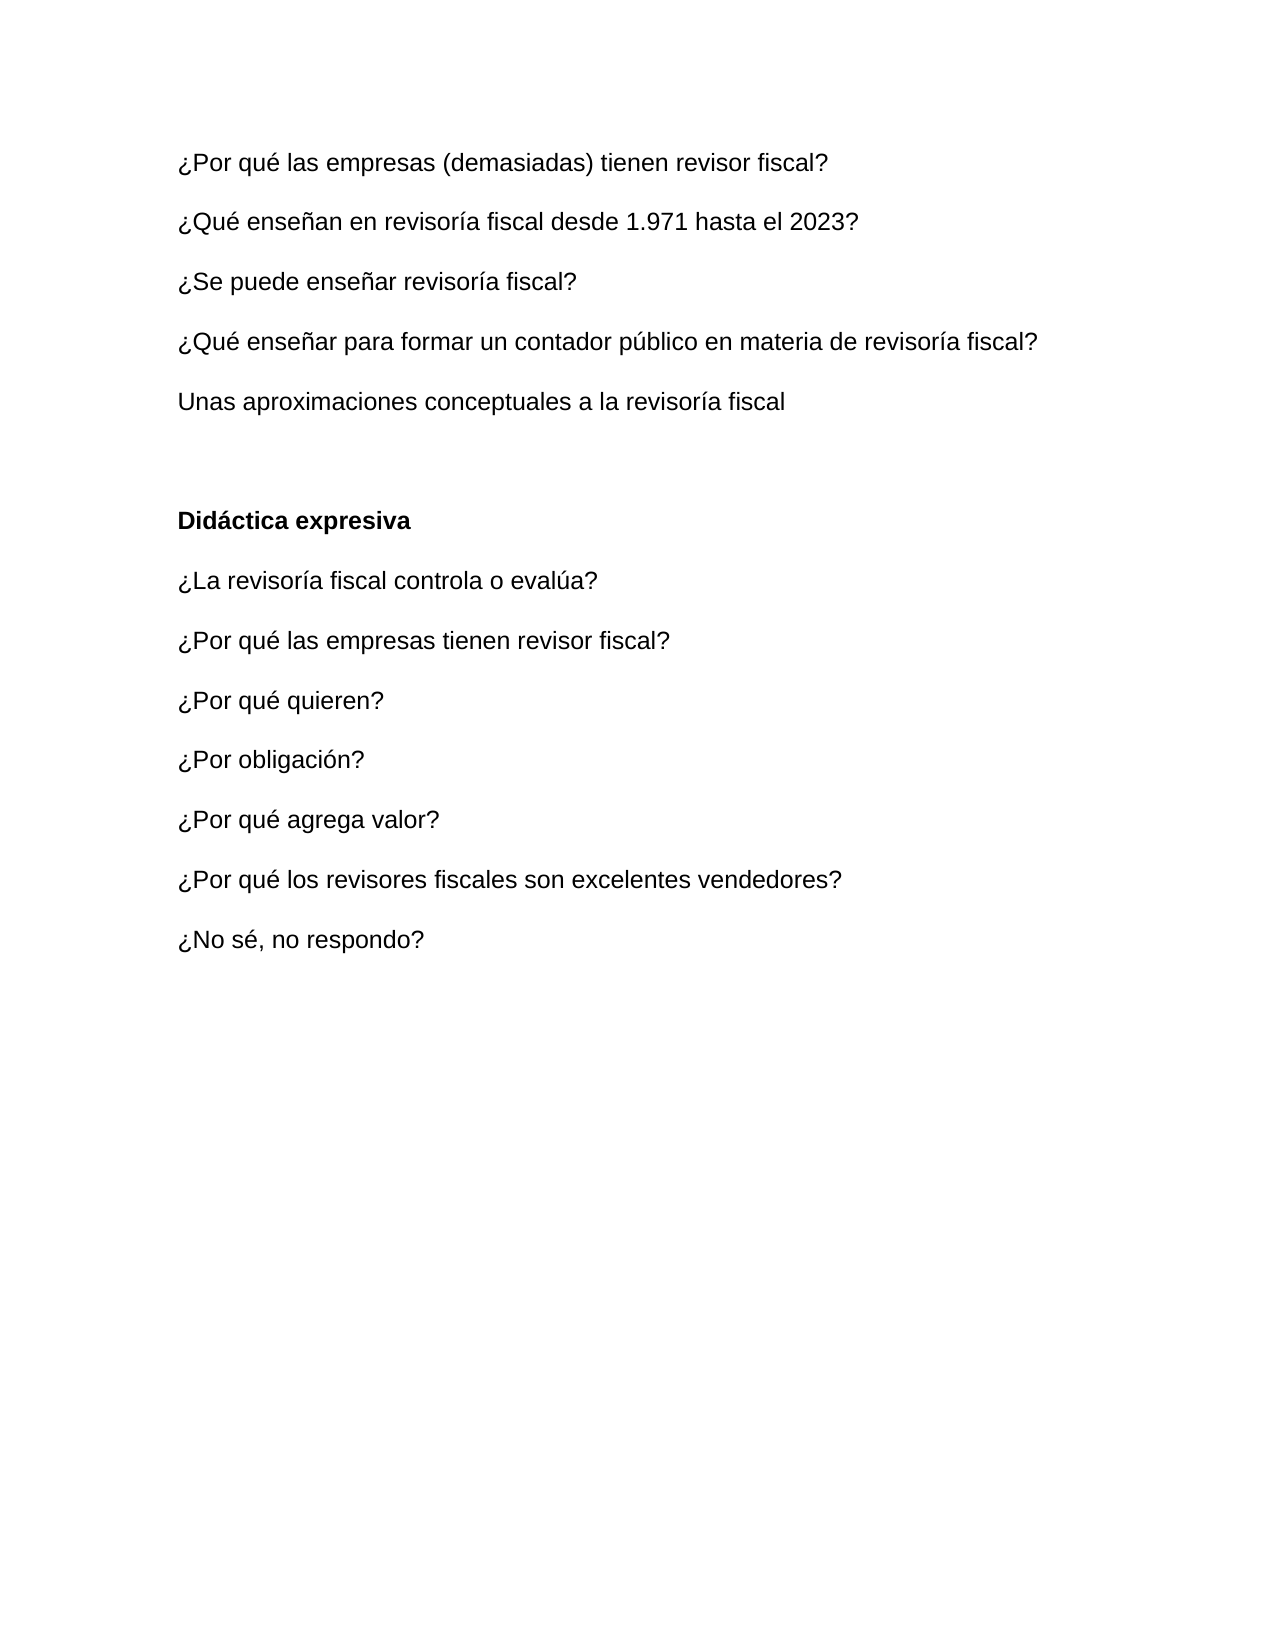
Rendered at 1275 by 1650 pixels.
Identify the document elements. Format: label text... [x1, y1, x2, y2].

text ¿No sé, no respondo? [177, 925, 1098, 954]
text ¿Por qué quieren? [177, 686, 1098, 714]
text ¿Por obligación? [177, 746, 1098, 774]
text ¿Por qué las empresas (demasiadas) tienen revisor fiscal? [177, 148, 1098, 176]
text ¿Qué enseñar para formar un contador público en materia de revisoría fiscal? [177, 327, 1098, 356]
text ¿Por qué los revisores fiscales son excelentes vendedores? [177, 865, 1098, 894]
text ¿Por qué las empresas tienen revisor fiscal? [177, 626, 1098, 655]
text ¿Se puede enseñar revisoría fiscal? [177, 267, 1098, 296]
text ¿Por qué agrega valor? [177, 805, 1098, 834]
text ¿La revisoría fiscal controla o evalúa? [177, 566, 1098, 595]
text ¿Qué enseñan en revisoría fiscal desde 1.971 hasta el 2023? [177, 207, 1098, 236]
text Didáctica expresiva [177, 506, 1098, 535]
text Unas aproximaciones conceptuales a la revisoría fiscal [177, 387, 1098, 416]
